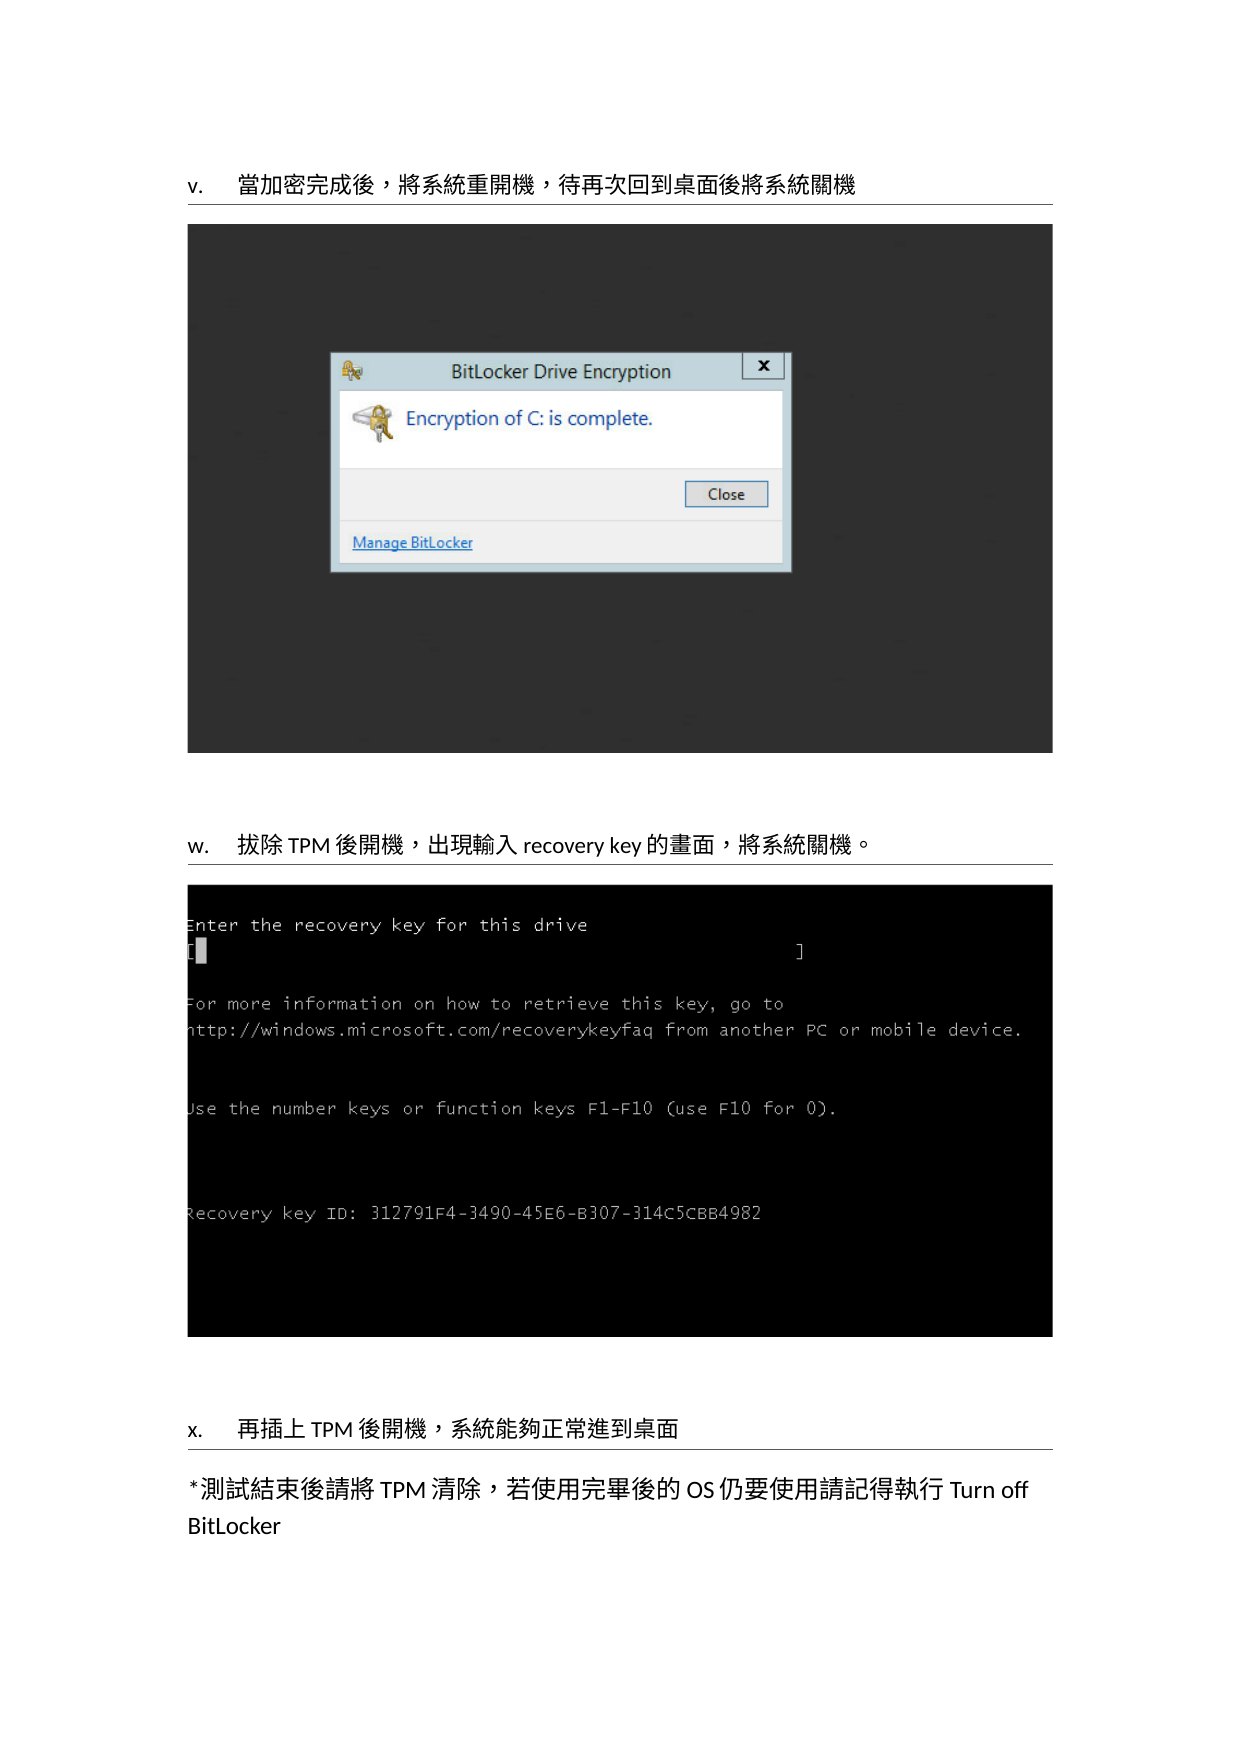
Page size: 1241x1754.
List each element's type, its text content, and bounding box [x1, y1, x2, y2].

subtitle 當加密完成後，將系統重開機，待再次回到桌面後將系統關機 [187, 164, 1053, 205]
subtitle 拔除TPM後開機，出現輸入recovery key的畫面，將系統關機。 [187, 824, 1053, 865]
picture [187, 884, 1053, 1337]
subtitle 再插上TPM後開機，系統能夠正常進到桌面 [187, 1409, 1053, 1450]
text *測試結束後請將TPM清除，若使用完畢後的OS仍要使用請記得執行Turn off BitLocker [187, 1469, 1053, 1544]
picture [187, 224, 1053, 753]
